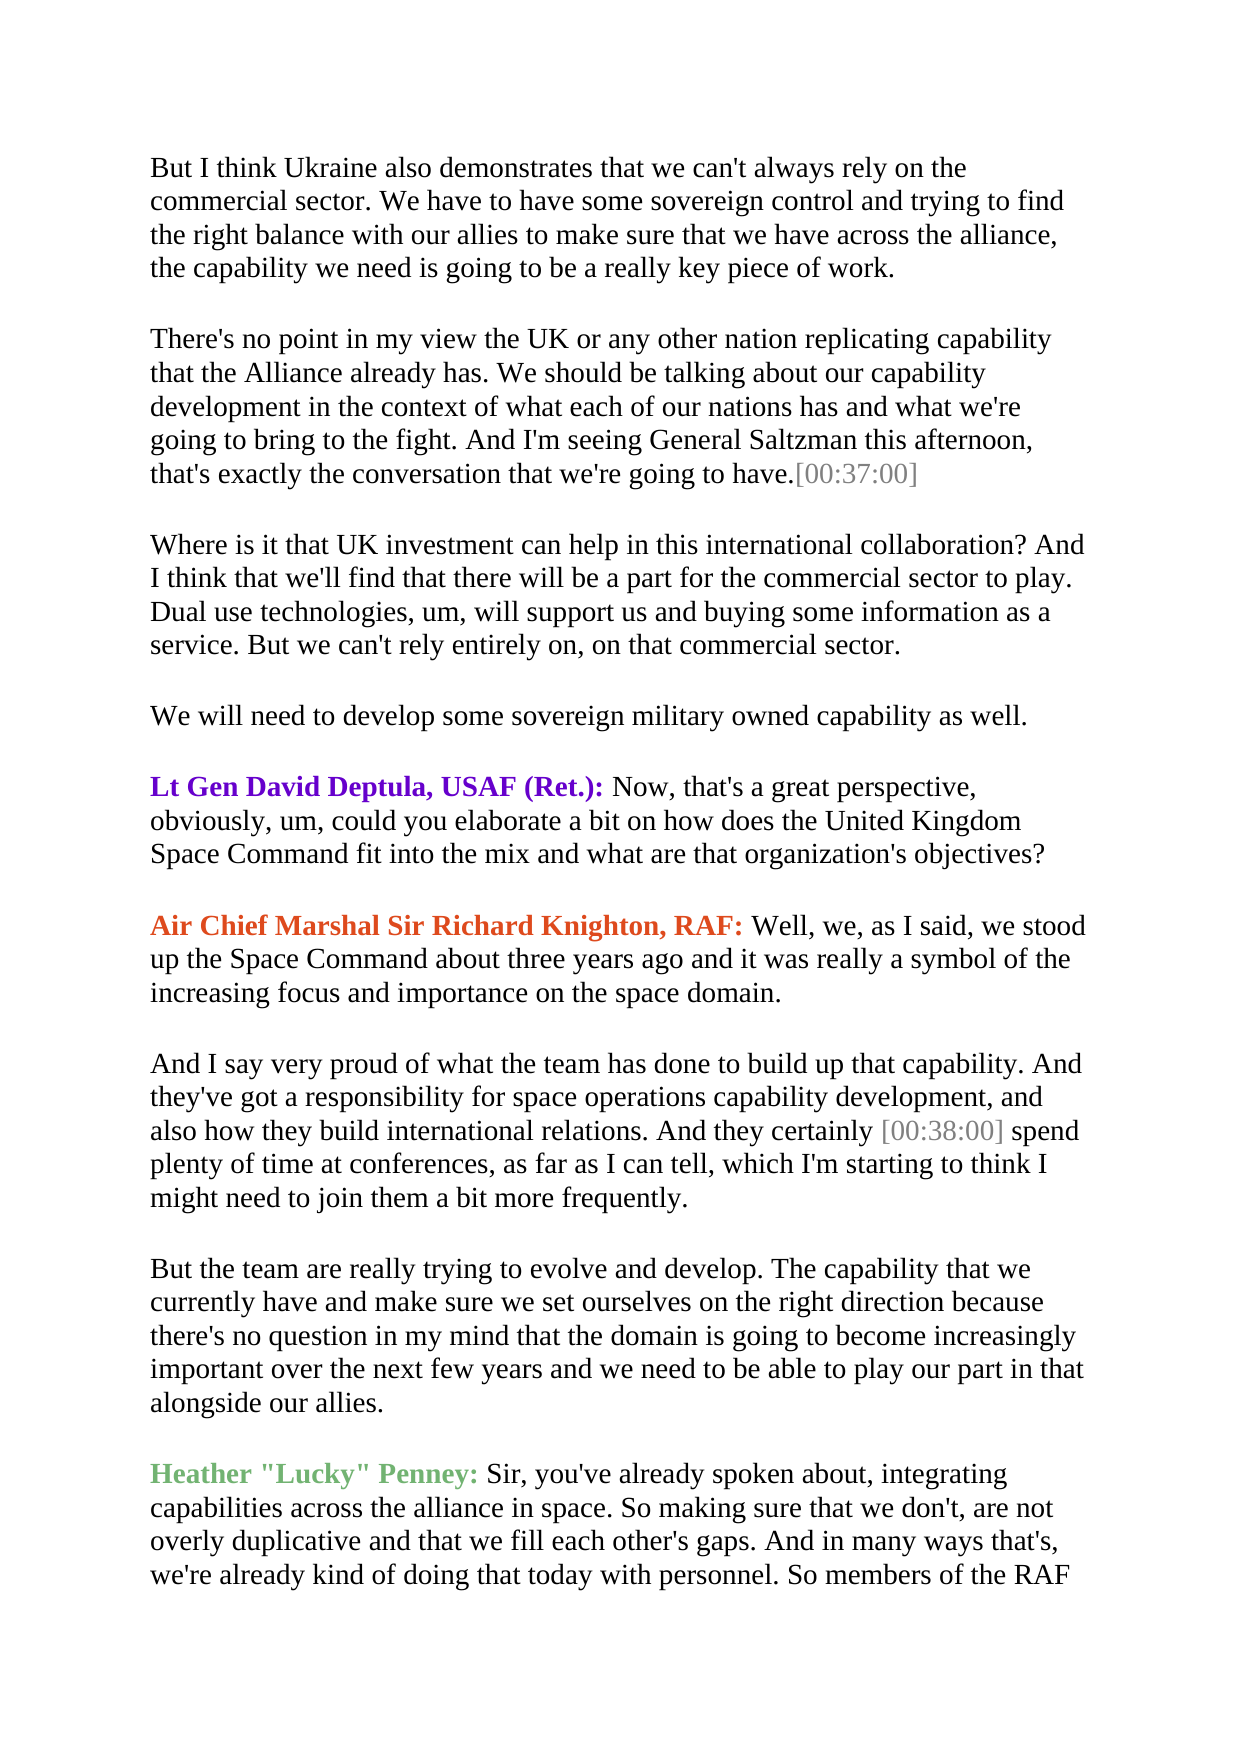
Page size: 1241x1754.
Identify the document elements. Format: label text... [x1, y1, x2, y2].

text There's no point in my view the UK or any other nation replicating capability that the Alliance already has. We should be talking about our capability development in the context of what each of our nations has and what we're going to bring to the fight. And I'm seeing General Saltzman this afternoon, that's exactly the conversation that we're going to have.[00:37:00] [150, 322, 1090, 489]
text Lt Gen David Deptula, USAF (Ret.): Now, that's a great perspective, obviously, um, could you elaborate a bit on how does the United Kingdom Space Command fit into the mix and what are that organization's objectives? [150, 769, 1090, 870]
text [150, 1456, 1090, 1590]
text Air Chief Marshal Sir Richard Knighton, RAF: Well, we, as I said, we stood up the Space Command about three years ago and it was really a symbol of the increasing focus and importance on the space domain. [150, 908, 1090, 1008]
text Where is it that UK investment can help in this international collaboration? And I think that we'll find that there will be a part for the commercial sector to play. Dual use technologies, um, will support us and buying some information as a service. But we can't rely entirely on, on that commercial sector. [150, 527, 1090, 661]
text But I think Ukraine also demonstrates that we can't always rely on the commercial sector. We have to have some sovereign control and trying to find the right balance with our allies to make sure that we have across the alliance, the capability we need is going to be a really key piece of work. [150, 150, 1090, 284]
text We will need to develop some sovereign military owned capability as well. [150, 698, 1090, 732]
text And I say very proud of what the team has done to build up that capability. And they've got a responsibility for space operations capability development, and also how they build international relations. And they certainly [00:38:00] spend plenty of time at conferences, as far as I can tell, which I'm starting to think I might need to join them a bit more frequently. [150, 1046, 1090, 1213]
text But the team are really trying to evolve and develop. The capability that we currently have and make sure we set ourselves on the right direction because there's no question in my mind that the domain is going to become increasingly important over the next few years and we need to be able to play our part in that alongside our allies. [150, 1251, 1090, 1419]
